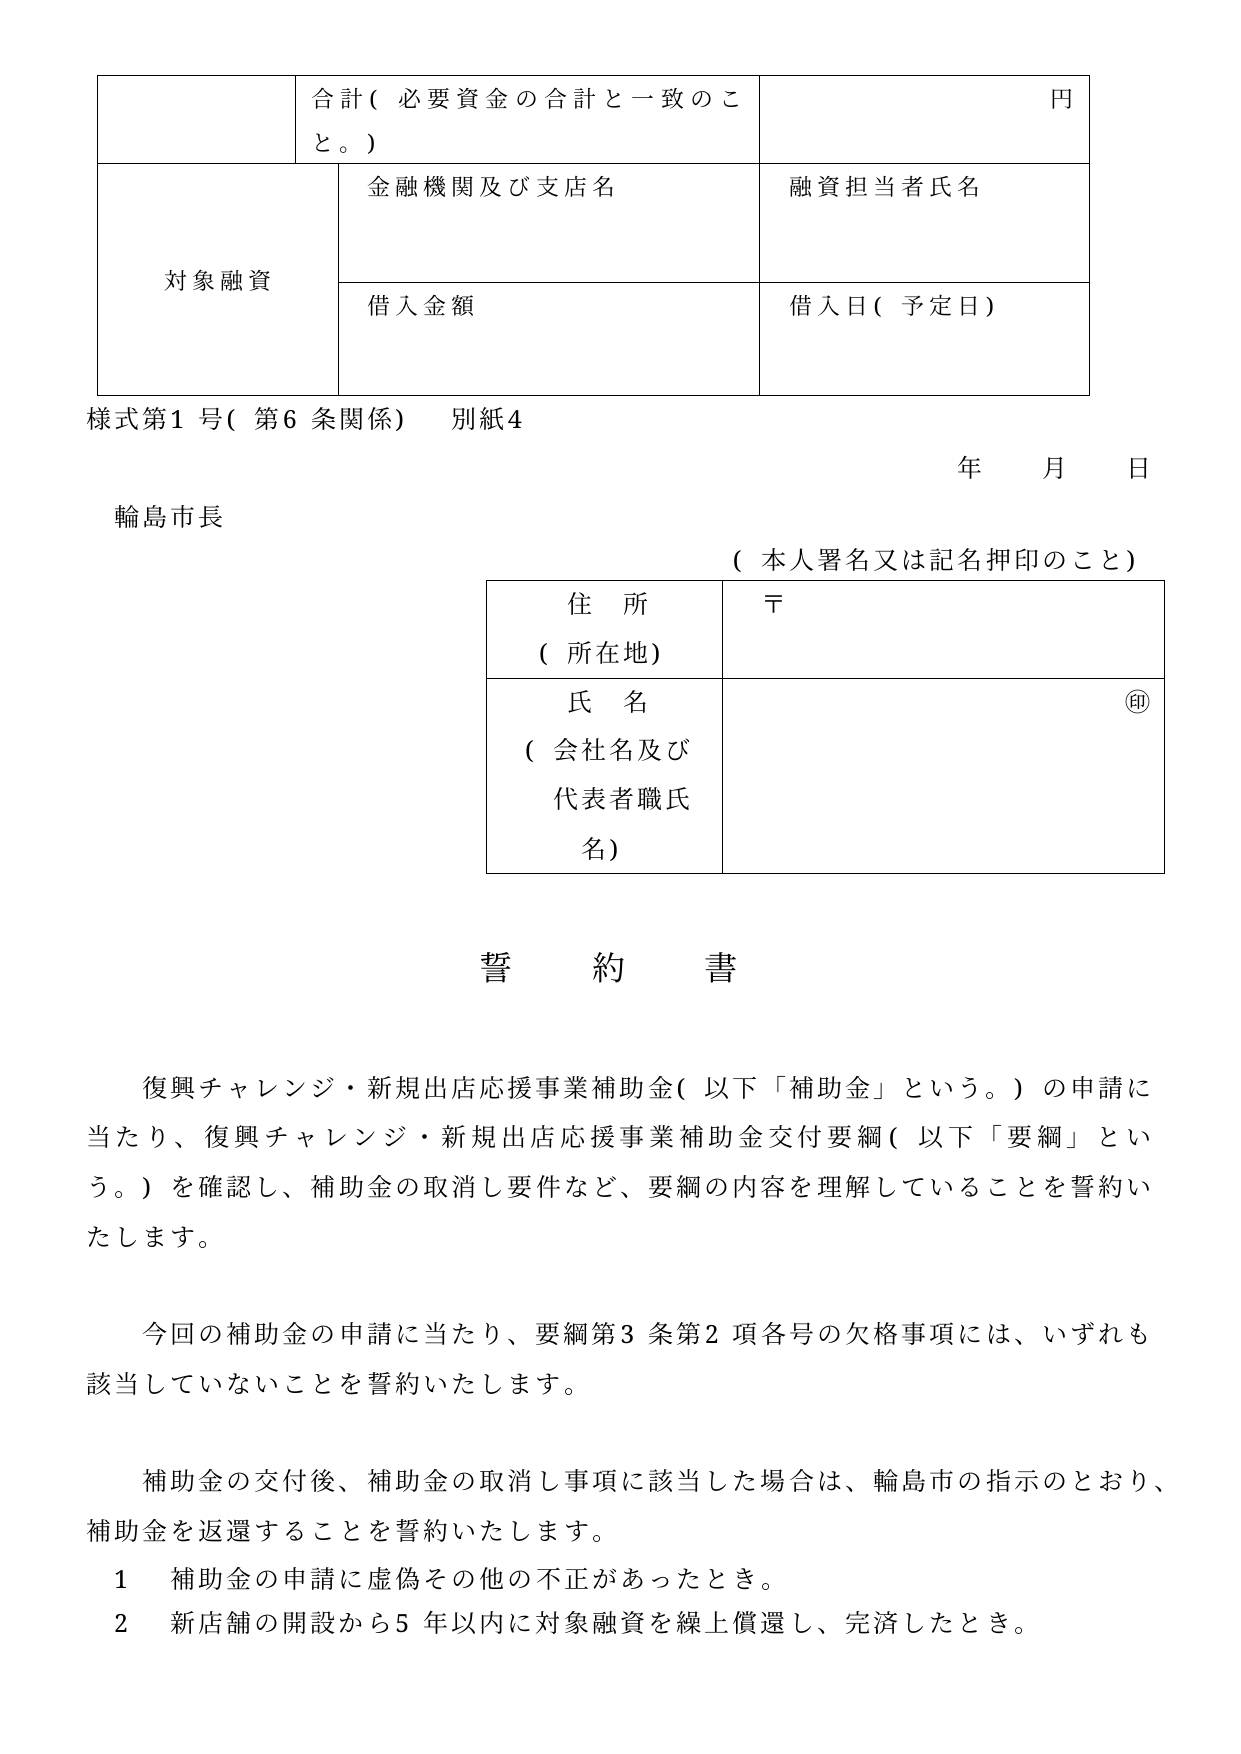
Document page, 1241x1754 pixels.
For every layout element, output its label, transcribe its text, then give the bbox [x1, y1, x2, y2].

table_cell 金融機関及び支店名 [339, 164, 759, 282]
table_cell 氏 名 (会社名及び 代表者職氏名) [487, 679, 722, 873]
table_header 〒 [723, 581, 1164, 678]
text 年 月 日 [86, 445, 1154, 488]
text 様式第1号(第6条関係) 別紙4 [86, 396, 1154, 440]
text 1 補助金の申請に虚偽その他の不正があったとき。 [111, 1556, 1154, 1600]
table_cell 融資担当者氏名 [760, 164, 1089, 282]
table_cell 借入日(予定日) [760, 283, 1089, 395]
text 誓 約 書 [86, 922, 1154, 1009]
table_cell ㊞ [723, 679, 1164, 873]
text 今回の補助金の申請に当たり、要綱第3条第2項各号の欠格事項には、いずれも該当していないことを誓約いたします。 [86, 1311, 1154, 1404]
text 2 新店舗の開設から5年以内に対象融資を繰上償還し、完済したとき。 [111, 1600, 1154, 1643]
text 復興チャレンジ・新規出店応援事業補助金(以下「補助金」という。)の申請に当たり、復興チャレンジ・新規出店応援事業補助金交付要綱(以下「要綱」という。)を確認し、補助金の取消し要件など、要綱の内容を理解していることを誓約いたします。 [86, 1064, 1154, 1257]
text 補助金の交付後、補助金の取消し事項に該当した場合は、輪島市の指示のとおり、補助金を返還することを誓約いたします。 [86, 1458, 1154, 1551]
table_cell 対象融資 [98, 164, 338, 395]
table_cell 借入金額 [339, 283, 759, 395]
table_cell 円 [760, 76, 1089, 163]
text (本人署名又は記名押印のこと) [86, 537, 1154, 580]
table_header 住 所 (所在地) [487, 581, 722, 678]
table_cell 合計(必要資金の合計と一致のこと。) [296, 76, 759, 163]
text 輪島市長 [86, 494, 1154, 537]
